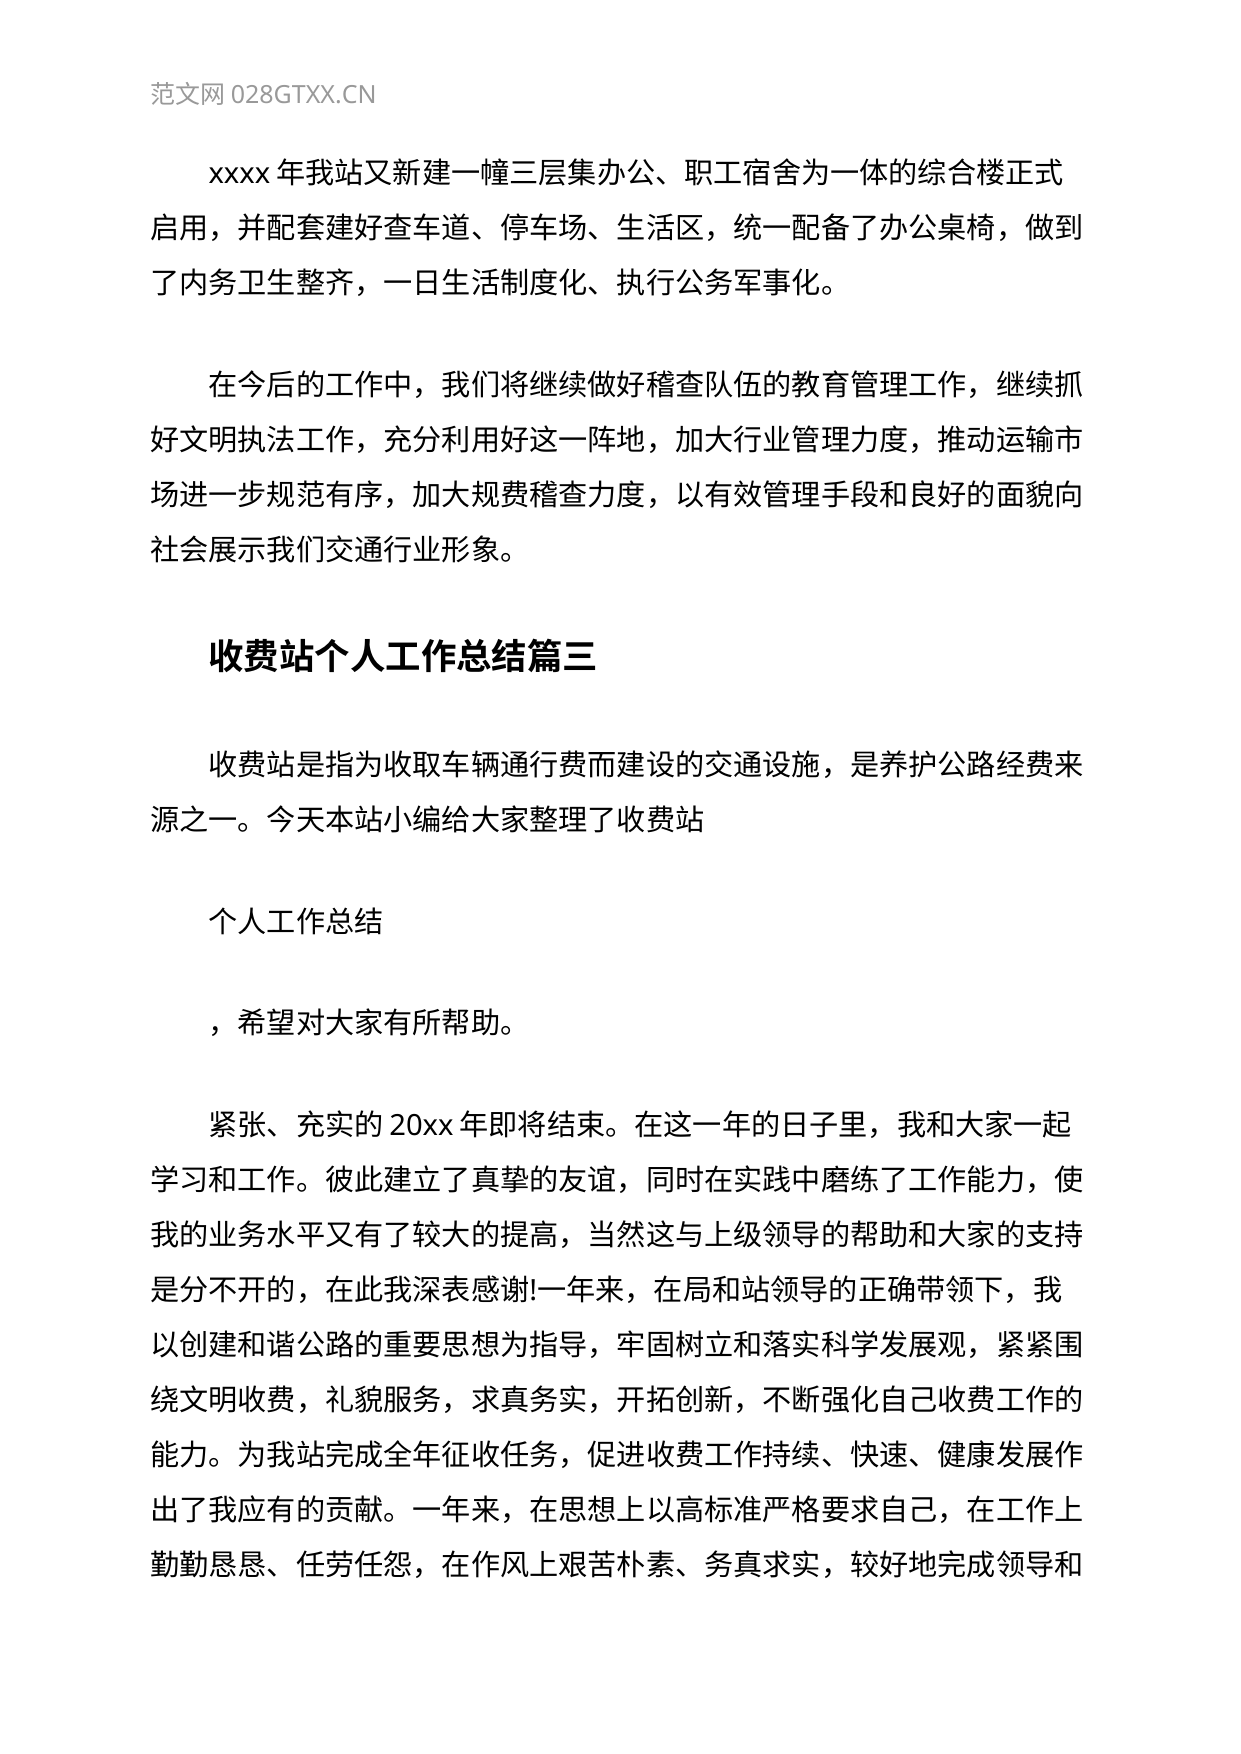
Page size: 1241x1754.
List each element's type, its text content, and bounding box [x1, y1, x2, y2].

text 在今后的工作中，我们将继续做好稽查队伍的教育管理工作，继续抓好文明执法工作，充分利用好这一阵地，加大行业管理力度，推动运输市场进一步规范有序，加大规费稽查力度，以有效管理手段和良好的面貌向社会展示我们交通行业形象。 [150, 362, 1090, 569]
text ，希望对大家有所帮助。 [150, 1000, 1090, 1042]
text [150, 1102, 1090, 1583]
text xxxx年我站又新建一幢三层集办公、职工宿舍为一体的综合楼正式启用，并配套建好查车道、停车场、生活区，统一配备了办公桌椅，做到了内务卫生整齐，一日生活制度化、执行公务军事化。 [150, 150, 1090, 302]
text 收费站个人工作总结篇三 [150, 628, 1090, 679]
text 个人工作总结 [150, 898, 1090, 941]
text 收费站是指为收取车辆通行费而建设的交通设施，是养护公路经费来源之一。今天本站小编给大家整理了收费站 [150, 742, 1090, 839]
